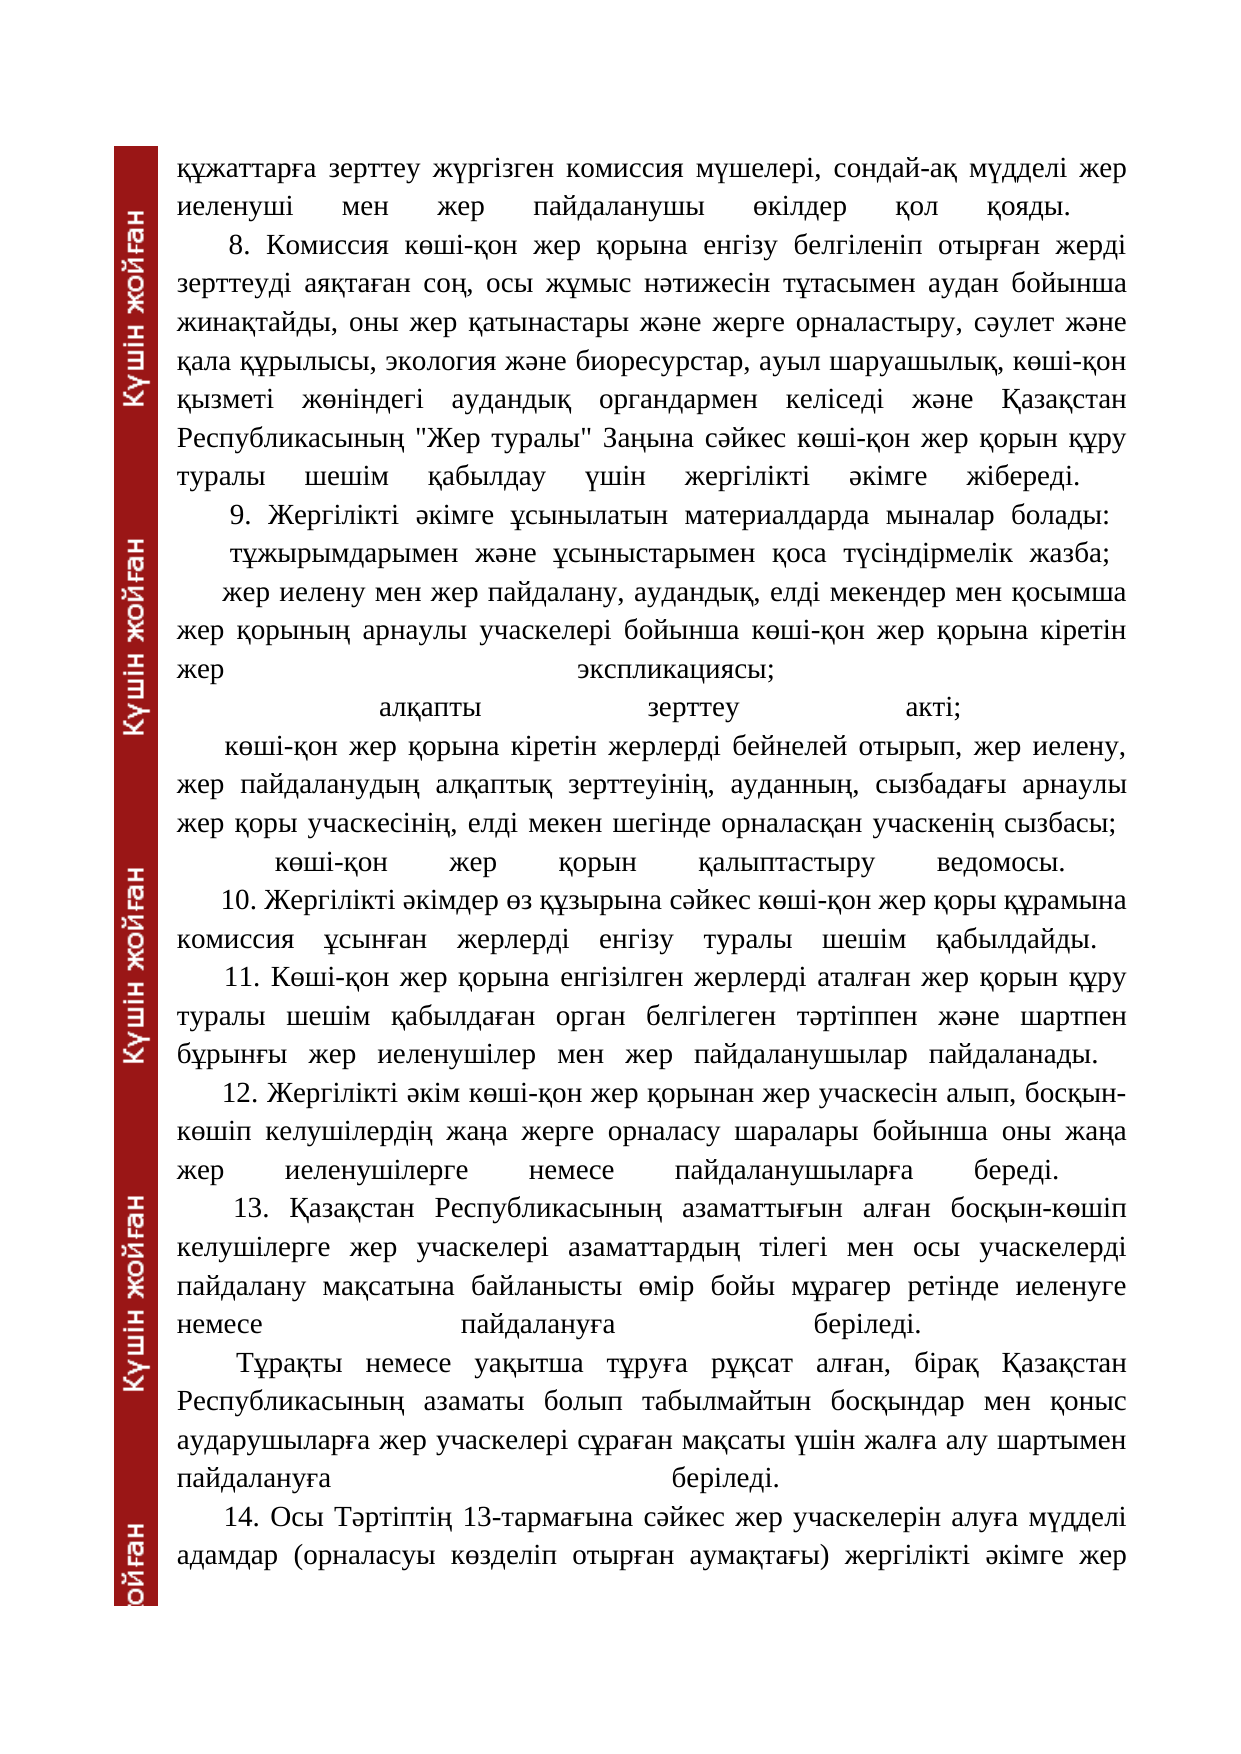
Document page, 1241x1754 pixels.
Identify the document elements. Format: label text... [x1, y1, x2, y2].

picture [114, 1571, 158, 1606]
picture [114, 146, 158, 150]
